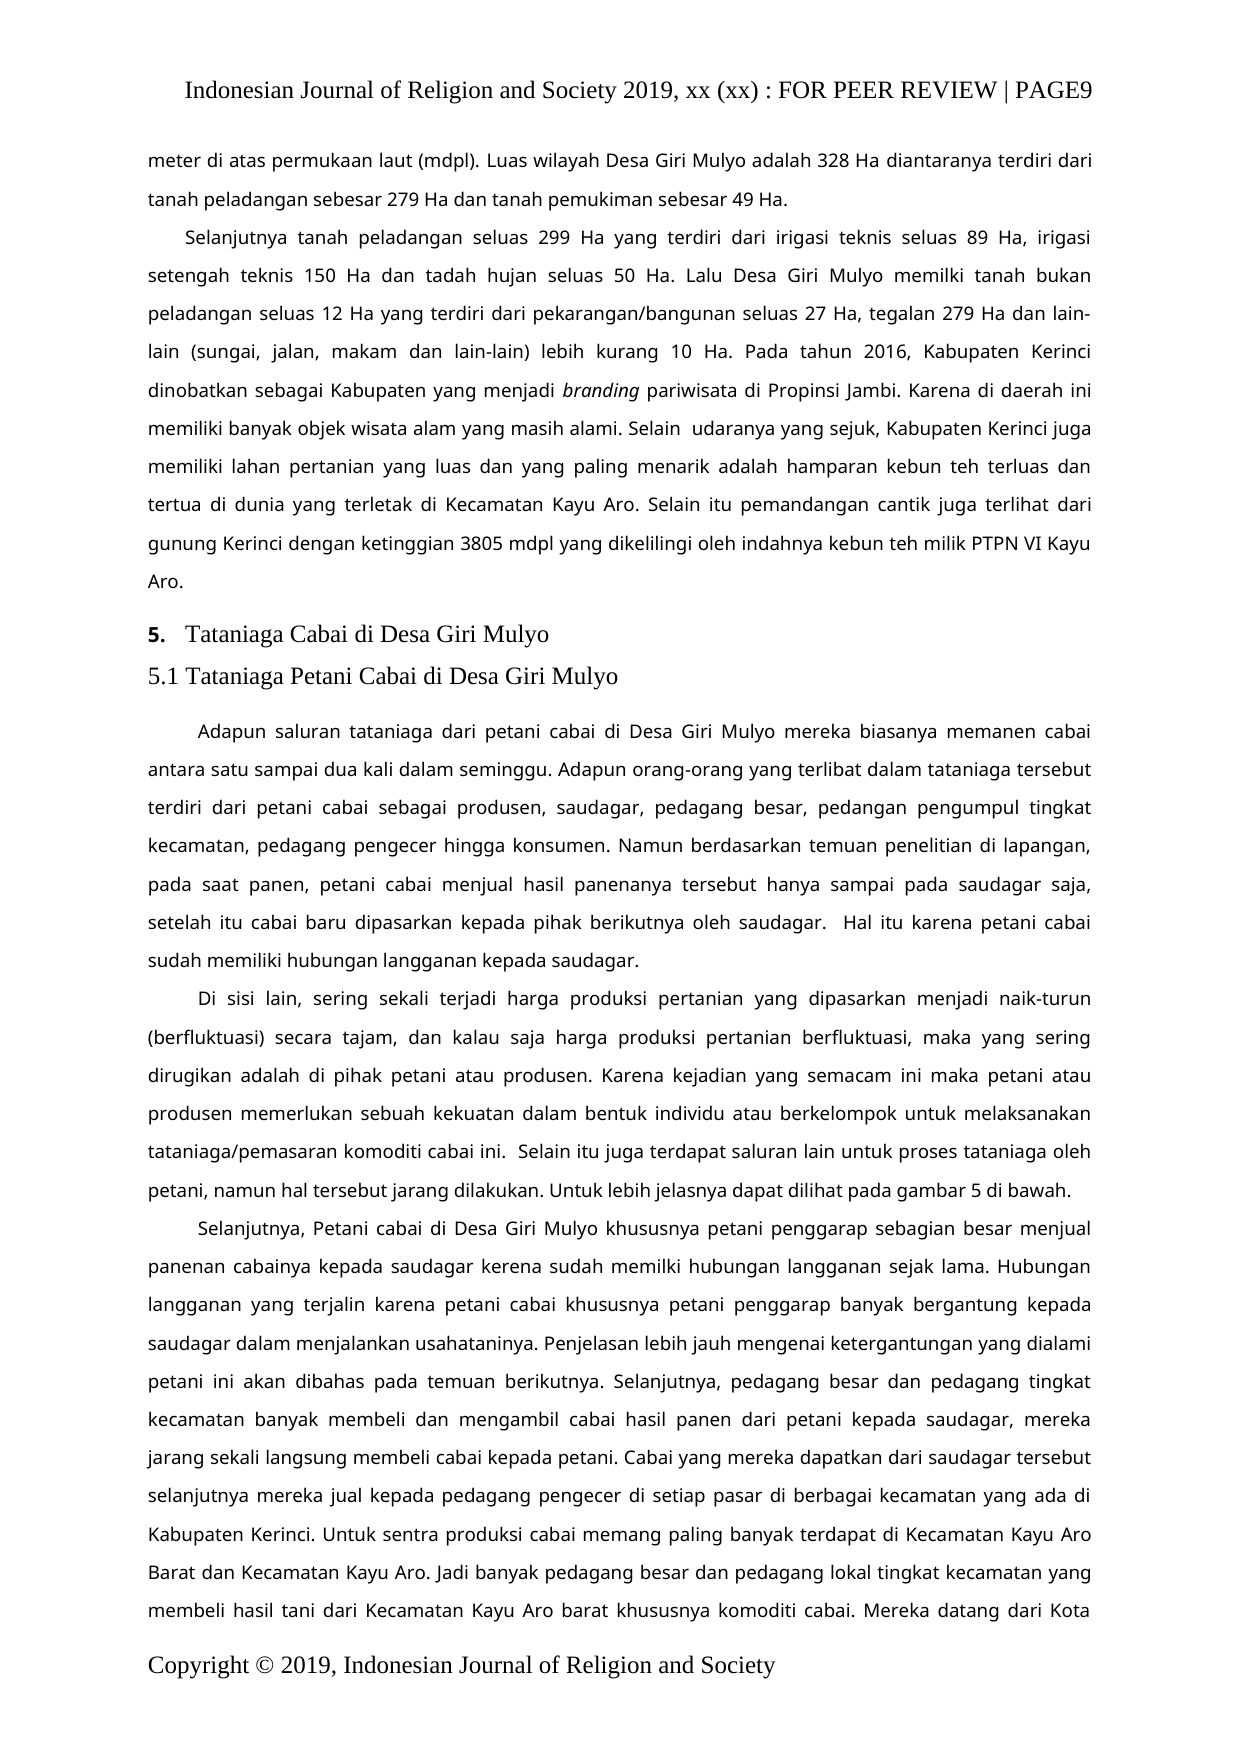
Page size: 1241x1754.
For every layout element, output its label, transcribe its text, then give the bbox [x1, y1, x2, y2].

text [148, 148, 1092, 211]
text Selanjutnya tanah peladangan seluas 299 Ha yang terdiri dari irigasi teknis seluas 89 Ha, irigasi setengah teknis 150 Ha dan tadah hujan seluas 50 Ha. Lalu Desa Giri Mulyo memilki tanah bukan peladangan seluas 12 Ha yang terdiri dari pekarangan/bangunan seluas 27 Ha, tegalan 279 Ha dan lain-lain (sungai, jalan, makam dan lain-lain) lebih kurang 10 Ha. Pada tahun 2016, Kabupaten Kerinci dinobatkan sebagai Kabupaten yang menjadi branding pariwisata di Propinsi Jambi. Karena di daerah ini memiliki banyak objek wisata alam yang masih alami. Selain udaranya yang sejuk, Kabupaten Kerinci juga memiliki lahan pertanian yang luas dan yang paling menarik adalah hamparan kebun teh terluas dan tertua di dunia yang terletak di Kecamatan Kayu Aro. Selain itu pemandangan cantik juga terlihat dari gunung Kerinci dengan ketinggian 3805 mdpl yang dikelilingi oleh indahnya kebun teh milik PTPN VI Kayu Aro. [148, 224, 1092, 594]
